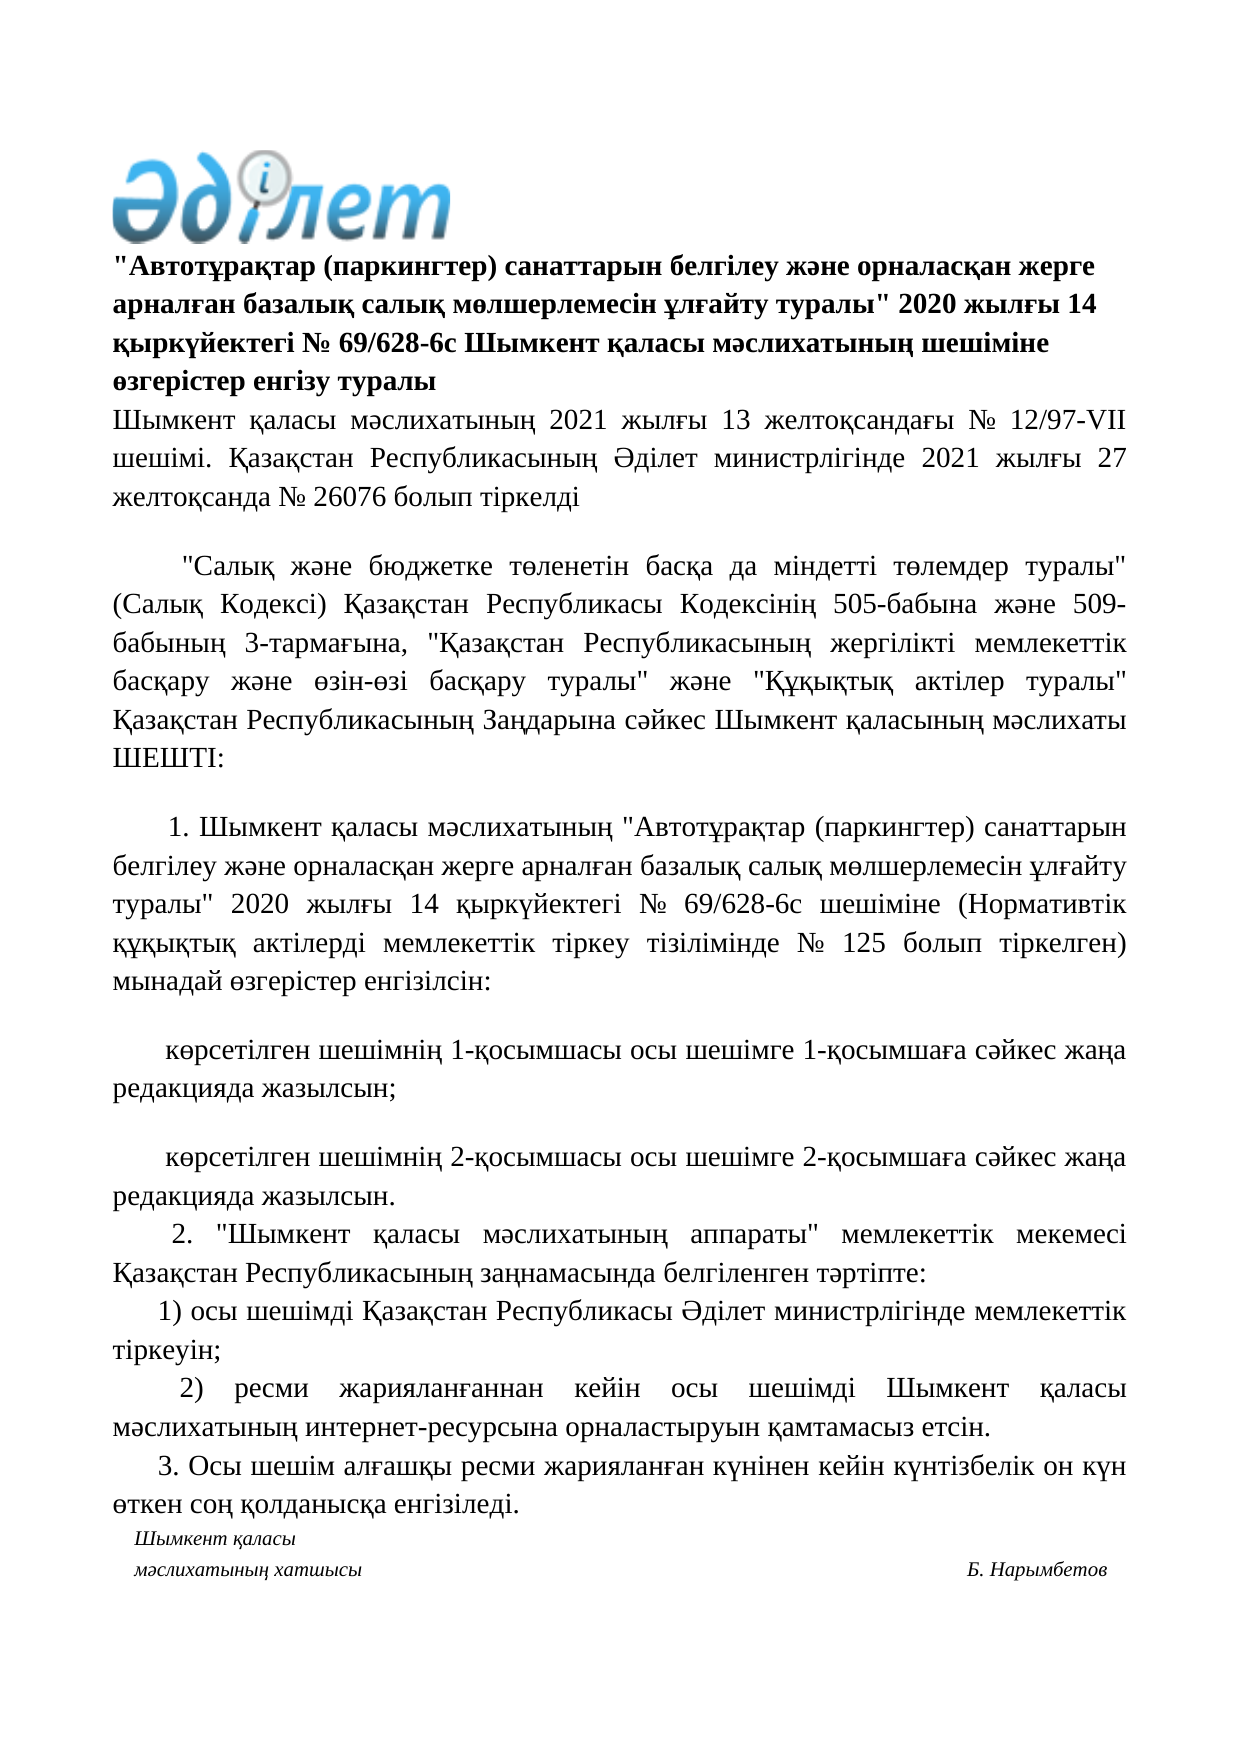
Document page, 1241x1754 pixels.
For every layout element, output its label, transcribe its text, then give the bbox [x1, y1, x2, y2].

text 2. "Шымкент қаласы мәслихатының аппараты" мемлекеттік мекемесі Қазақстан Республикасының заңнамасында белгіленген тәртіпте: [112, 1216, 1128, 1288]
table_header Шымкент қаласы [101, 1525, 1240, 1556]
text 2) ресми жарияланғаннан кейін осы шешімді Шымкент қаласы мәслихатының интернет-ресурсына орналастыруын қамтамасыз етсін. [112, 1371, 1128, 1443]
picture [112, 150, 451, 244]
text Шымкент қаласы мәслихатының 2021 жылғы 13 желтоқсандағы № 12/97-VII шешiмi. Қазақстан Республикасының Әділет министрлігінде 2021 жылғы 27 желтоқсанда № 26076 болып тіркелді [112, 402, 1128, 512]
text көрсетілген шешімнің 1-қосымшасы осы шешімге 1-қосымшаға сәйкес жаңа редакцияда жазылсын; [112, 1032, 1128, 1104]
text 1. Шымкент қаласы мәслихатының "Автотұрақтар (паркингтер) санаттарын белгілеу және орналасқан жерге арналған базалық салық мөлшерлемесін ұлғайту туралы" 2020 жылғы 14 қыркүйектегі № 69/628-6с шешіміне (Нормативтік құқықтық актілерді мемлекеттік тіркеу тізілімінде № 125 болып тіркелген) мынадай өзгерістер енгізілсін: [112, 809, 1128, 997]
table_cell мәслихатының хатшысы [101, 1556, 965, 1587]
text "Салық және бюджетке төленетін басқа да міндетті төлемдер туралы" (Салық Кодексі) Қазақстан Республикасы Кодексінің 505-бабына және 509-бабының 3-тармағына, "Қазақстан Республикасының жергілікті мемлекеттік басқару және өзін-өзі басқару туралы" және "Құқықтық актілер туралы" Қазақстан Республикасының Заңдарына сәйкес Шымкент қаласының мәслихаты ШЕШТІ: [112, 548, 1128, 774]
text "Автотұрақтар (паркингтер) санаттарын белгілеу және орналасқан жерге арналған базалық салық мөлшерлемесін ұлғайту туралы" 2020 жылғы 14 қыркүйектегі № 69/628-6с Шымкент қаласы мәслихатының шешіміне өзгерістер енгізу туралы [112, 248, 1128, 397]
text 1) осы шешімді Қазақстан Республикасы Әділет министрлігінде мемлекеттік тіркеуін; [112, 1293, 1128, 1366]
table_cell Б. Нарымбетов [965, 1556, 1240, 1587]
text 3. Осы шешім алғашқы ресми жарияланған күнінен кейін күнтізбелік он күн өткен соң қолданысқа енгізіледі. [112, 1448, 1128, 1520]
text көрсетілген шешімнің 2-қосымшасы осы шешімге 2-қосымшаға сәйкес жаңа редакцияда жазылсын. [112, 1139, 1128, 1211]
